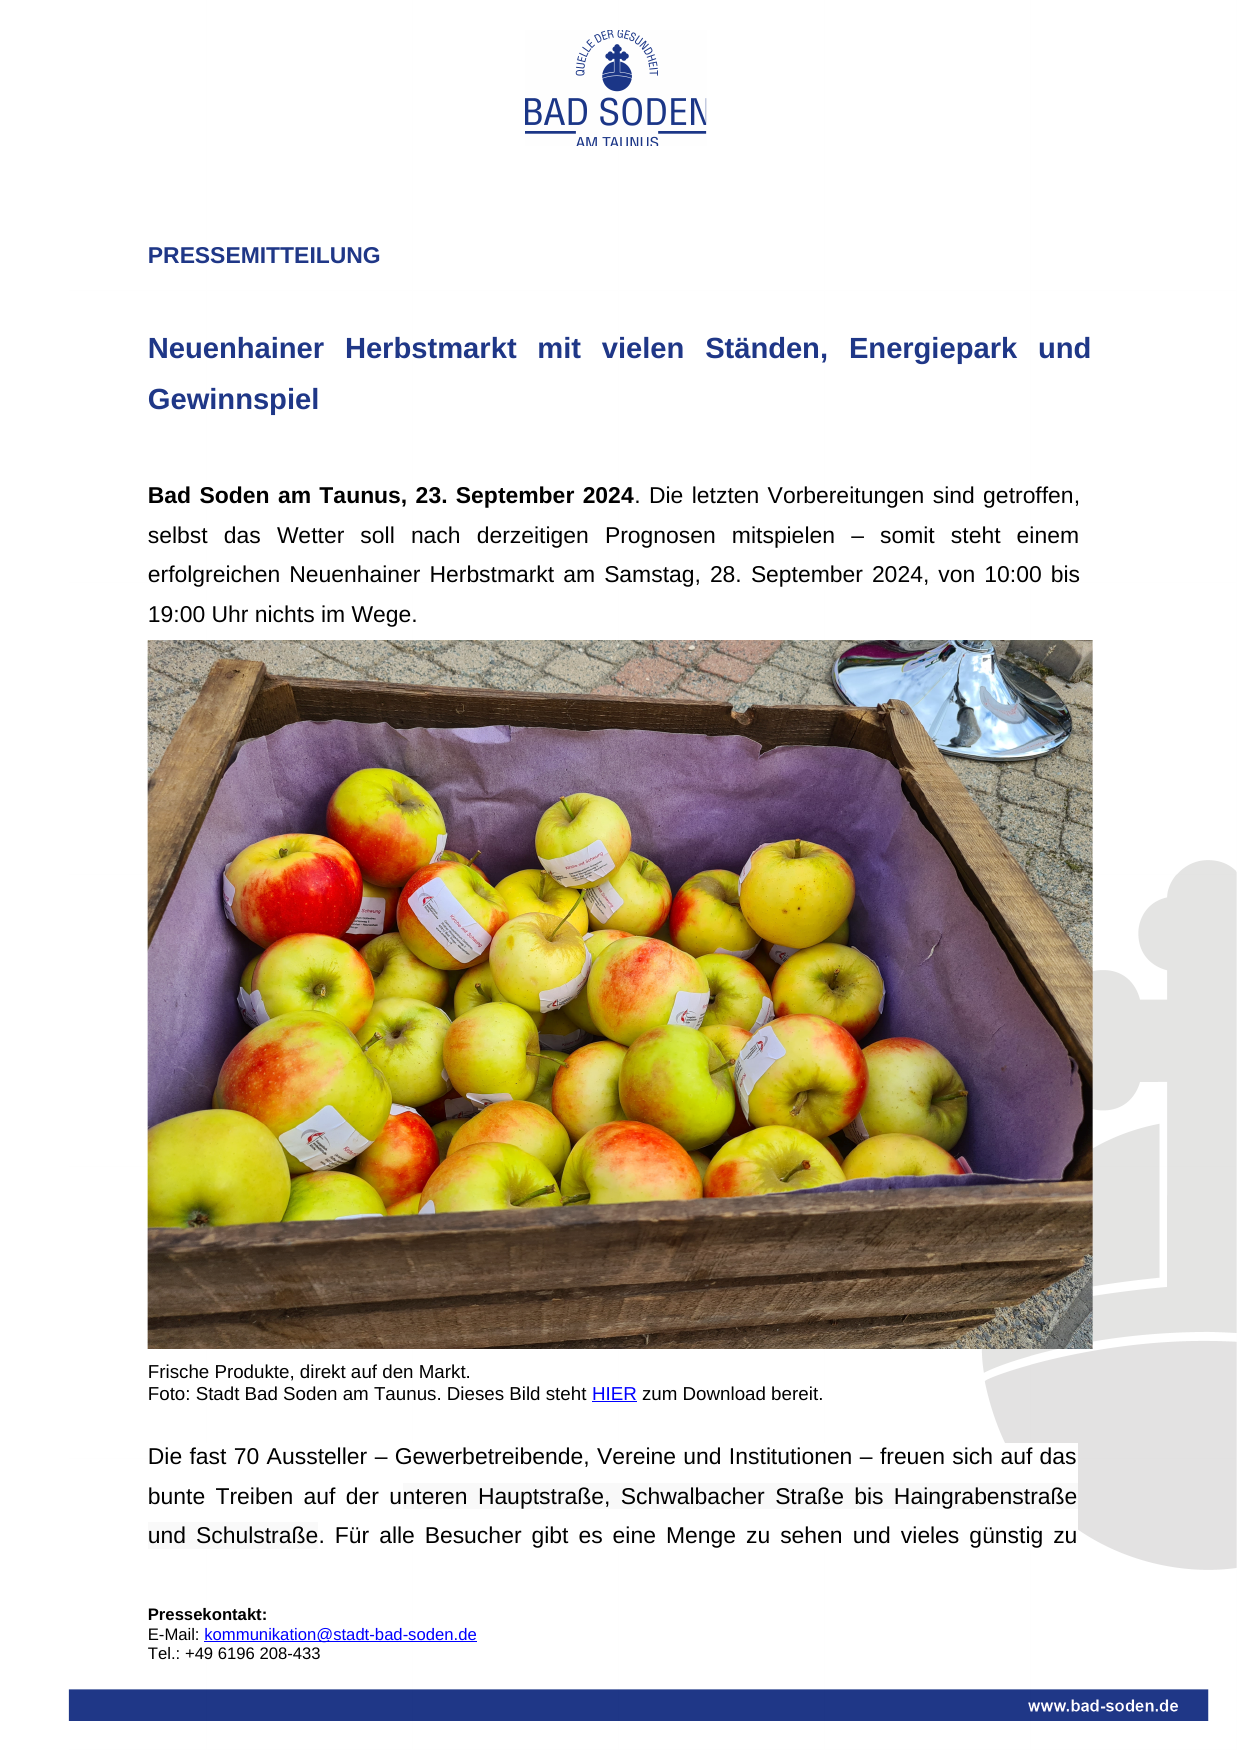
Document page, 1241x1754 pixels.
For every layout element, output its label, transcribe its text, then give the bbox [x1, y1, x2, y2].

text Frische Produkte, direkt auf den Markt. [148, 1361, 1092, 1382]
text Bad Soden am Taunus, 23. September 2024. Die letzten Vorbereitungen sind getroffen, selbst das Wetter soll nach derzeitigen Prognosen mitspielen – somit steht einem erfolgreichen Neuenhainer Herbstmarkt am Samstag, 28. September 2024, von 10:00 bis 19:00 Uhr nichts im Wege. [148, 482, 1081, 627]
text PRESSEMITTEILUNG [148, 242, 1092, 268]
text Neuenhainer Herbstmarkt mit vielen Ständen, Energiepark und Gewinnspiel [148, 331, 1092, 415]
text Foto: Stadt Bad Soden am Taunus. Dieses Bild steht HIER zum Download bereit. [148, 1382, 1092, 1404]
picture [68, 0, 1237, 1750]
